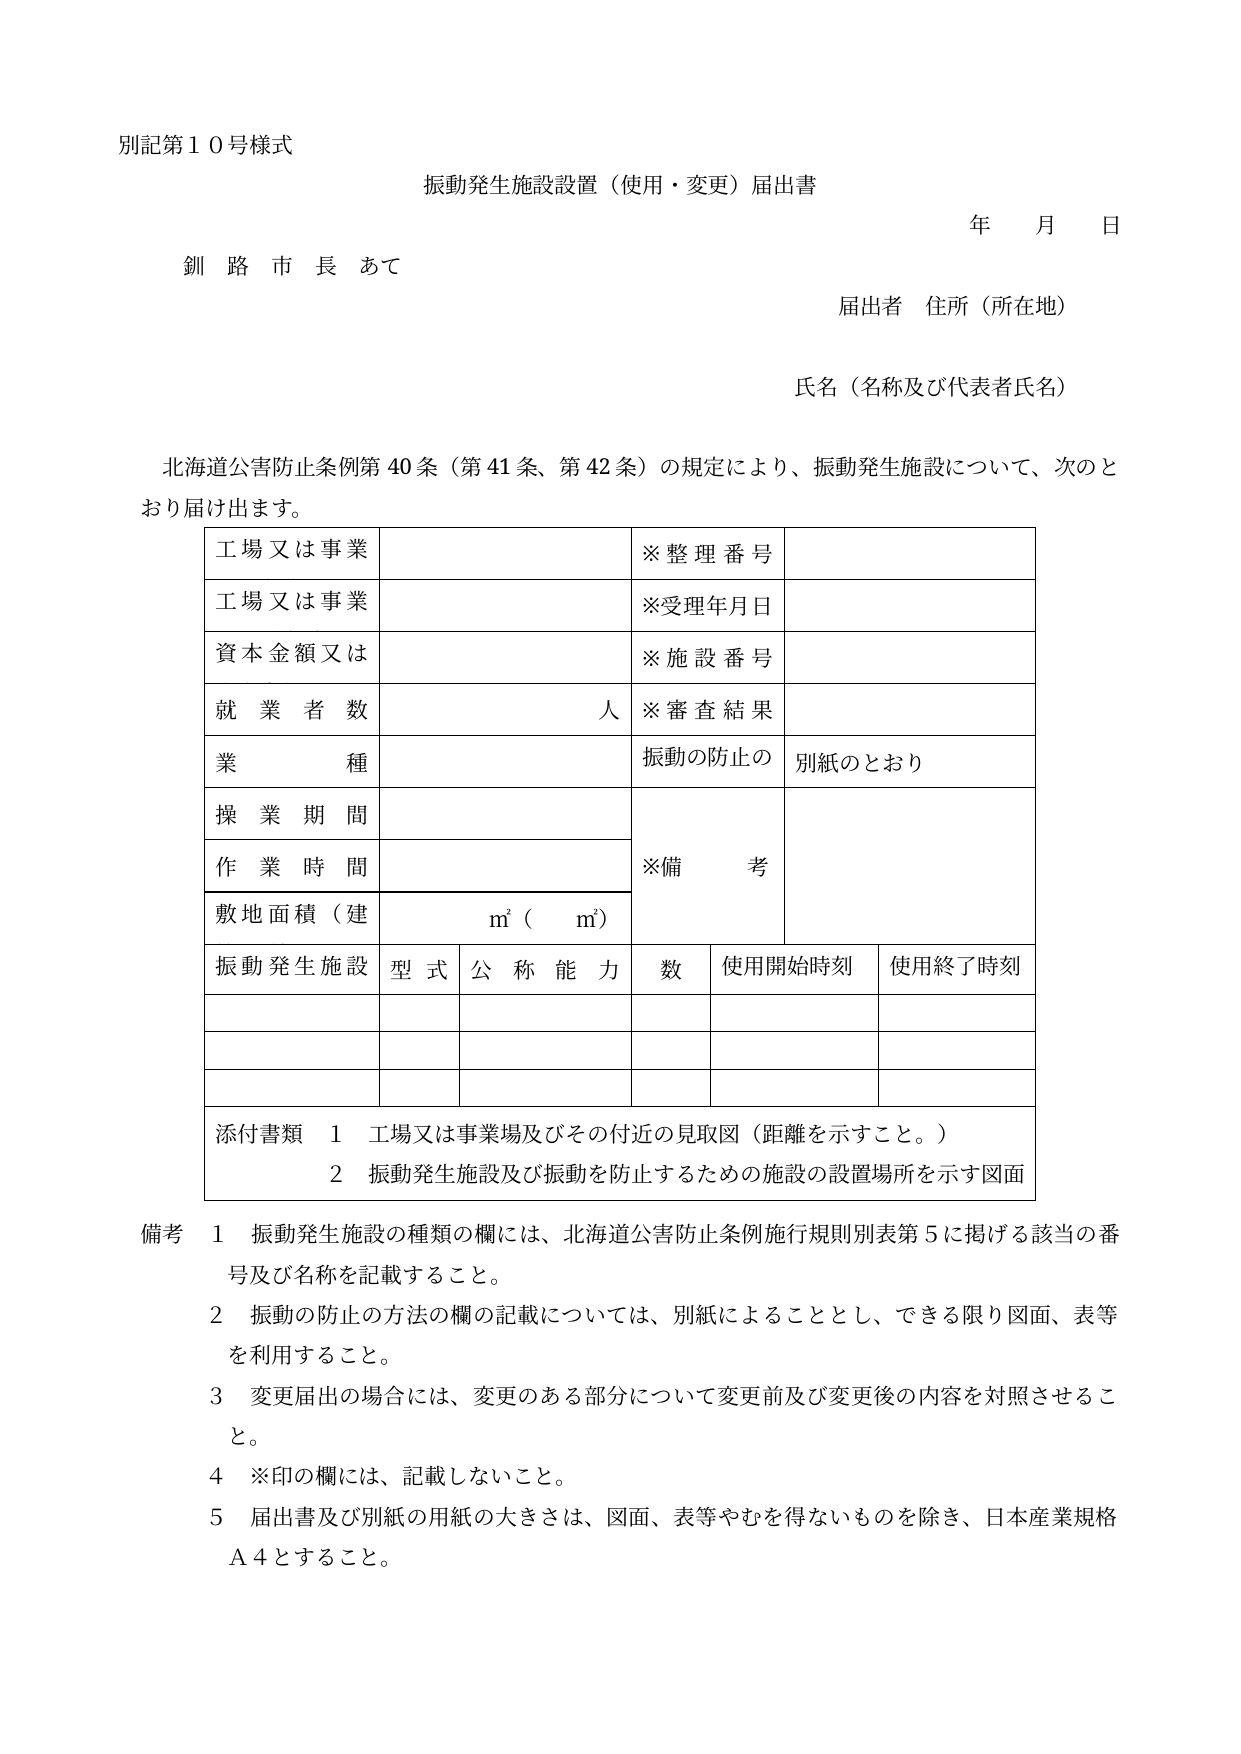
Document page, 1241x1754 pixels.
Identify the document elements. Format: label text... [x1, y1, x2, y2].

table_cell [380, 1070, 459, 1106]
table_cell 型式 [380, 945, 459, 993]
table_cell [460, 1070, 631, 1106]
table_cell ※受理年月日 [632, 580, 784, 631]
table_cell ※備 考 [632, 788, 784, 943]
table_cell ㎡（ ㎡） [380, 893, 631, 943]
table_cell [632, 1070, 710, 1106]
table_cell 敷地面積（建築面積） [205, 893, 379, 943]
text 氏名（名称及び代表者氏名） [118, 366, 1078, 406]
table_cell [205, 1032, 379, 1068]
text ５ 届出書及び別紙の用紙の大きさは、図面、表等やむを得ないものを除き、日本産業規格Ａ４とすること。 [206, 1495, 1122, 1576]
table_header ※整理番号 [632, 528, 784, 579]
table_cell [785, 788, 1035, 943]
table_cell 振動発生施設の種類 [205, 945, 379, 993]
table_cell [785, 632, 1035, 683]
text ３ 変更届出の場合には、変更のある部分について変更前及び変更後の内容を対照させること。 [206, 1374, 1122, 1455]
table_cell [879, 995, 1035, 1031]
table_cell 操業期間 [205, 788, 379, 839]
table_header [785, 528, 1035, 579]
table_cell [380, 840, 631, 891]
table_cell [711, 1070, 878, 1106]
table_cell [380, 1032, 459, 1068]
text 振動発生施設設置（使用・変更）届出書 [118, 164, 1122, 204]
table_cell [460, 1032, 631, 1068]
table_cell 使用終了時刻 （ 時 分） [879, 945, 1035, 993]
table_cell 人 [380, 684, 631, 735]
table_cell [632, 1032, 710, 1068]
table_header 工場又は事業場の名称 [205, 528, 379, 579]
table_cell [380, 736, 631, 787]
table_cell ※施設番号 [632, 632, 784, 683]
table_cell [711, 1032, 878, 1068]
table_cell [879, 1070, 1035, 1106]
text 備考 １ 振動発生施設の種類の欄には、北海道公害防止条例施行規則別表第５に掲げる該当の番号及び名称を記載すること。 [118, 1213, 1122, 1294]
table_cell [785, 580, 1035, 631]
table_cell [205, 995, 379, 1031]
table_cell 別紙のとおり [785, 736, 1035, 787]
table_cell 就業者数 [205, 684, 379, 735]
table_cell [785, 684, 1035, 735]
table_cell [711, 995, 878, 1031]
table_cell 作業時間 [205, 840, 379, 891]
table_cell 使用開始時刻 （ 時 分） [711, 945, 878, 993]
table_cell [380, 788, 631, 839]
table_header [380, 528, 631, 579]
table_cell 資本金額又は出資金額 [205, 632, 379, 683]
text 北海道公害防止条例第40条（第41条、第42条）の規定により、振動発生施設について、次のとおり届け出ます。 [118, 446, 1122, 527]
table_cell [380, 995, 459, 1031]
table_cell 工場又は事業場の所在地 [205, 580, 379, 631]
table_cell ※審査結果 [632, 684, 784, 735]
table_cell 振動の防止の方法 [632, 736, 784, 787]
table_cell 業種 [205, 736, 379, 787]
text ４ ※印の欄には、記載しないこと。 [206, 1455, 1122, 1495]
table_cell [632, 995, 710, 1031]
table_cell [460, 995, 631, 1031]
text 年 月 日 [118, 204, 1122, 244]
text ２ 振動の防止の方法の欄の記載については、別紙によることとし、できる限り図面、表等を利用すること。 [206, 1294, 1122, 1374]
text 届出者 住所（所在地） [118, 285, 1078, 325]
text 別記第１０号様式 [118, 124, 1122, 164]
table_cell 公称能力 [460, 945, 631, 993]
text 釧 路 市 長 あて [118, 244, 1122, 285]
table_cell 数 [632, 945, 710, 993]
table_cell [380, 632, 631, 683]
table_cell [380, 580, 631, 631]
table_cell 添付書類 １ 工場又は事業場及びその付近の見取図（距離を示すこと。） ２ 振動発生施設及び振動を防止するための施設の設置場所を示す図面 [205, 1107, 1035, 1200]
table_cell [879, 1032, 1035, 1068]
table_cell [205, 1070, 379, 1106]
